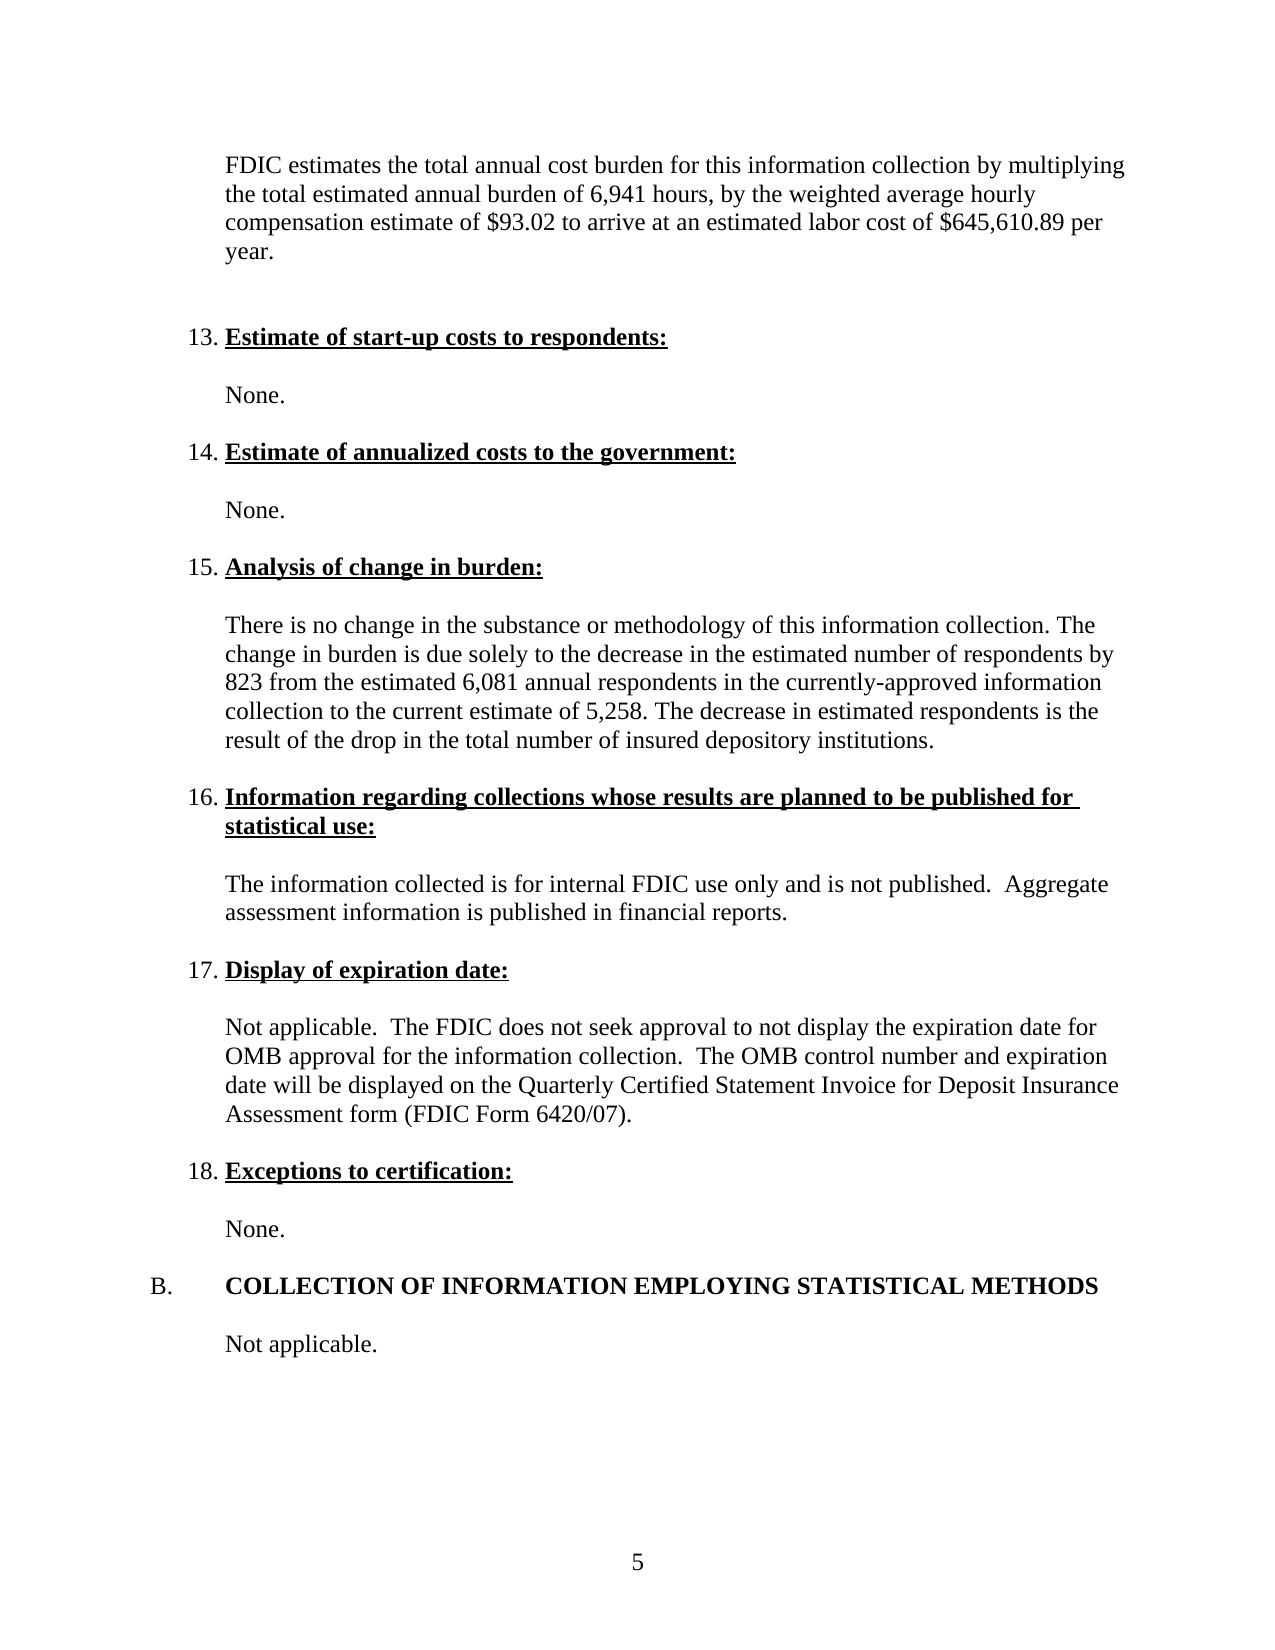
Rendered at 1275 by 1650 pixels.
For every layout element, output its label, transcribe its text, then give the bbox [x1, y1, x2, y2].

text None. [225, 1214, 1125, 1242]
text 18. Exceptions to certification: [187, 1156, 1125, 1185]
text 15. Analysis of change in burden: [187, 552, 1125, 581]
text 16. Information regarding collections whose results are planned to be published for statistical use: [187, 782, 1125, 840]
text The information collected is for internal FDIC use only and is not published. Aggregate assessment information is published in financial reports. [225, 869, 1125, 926]
text 14. Estimate of annualized costs to the government: [187, 437, 1125, 466]
text Not applicable. The FDIC does not seek approval to not display the expiration date for OMB approval for the information collection. The OMB control number and expiration date will be displayed on the Quarterly Certified Statement Invoice for Deposit Insurance Assessment form (FDIC Form 6420/07). [225, 1012, 1125, 1127]
text FDIC estimates the total annual cost burden for this information collection by multiplying the total estimated annual burden of 6,941 hours, by the weighted average hourly compensation estimate of $93.02 to arrive at an estimated labor cost of $645,610.89 per year. [225, 150, 1125, 265]
text There is no change in the substance or methodology of this information collection. The change in burden is due solely to the decrease in the estimated number of respondents by 823 from the estimated 6,081 annual respondents in the currently-approved information collection to the current estimate of 5,258. The decrease in estimated respondents is the result of the drop in the total number of insured depository institutions. [225, 610, 1125, 754]
text 13. Estimate of start-up costs to respondents: [187, 322, 1125, 351]
text Not applicable. [225, 1329, 1125, 1357]
text B. COLLECTION OF INFORMATION EMPLOYING STATISTICAL METHODS [150, 1271, 1125, 1300]
text None. [225, 380, 1125, 409]
text None. [225, 495, 1125, 524]
text 17. Display of expiration date: [187, 955, 1125, 984]
